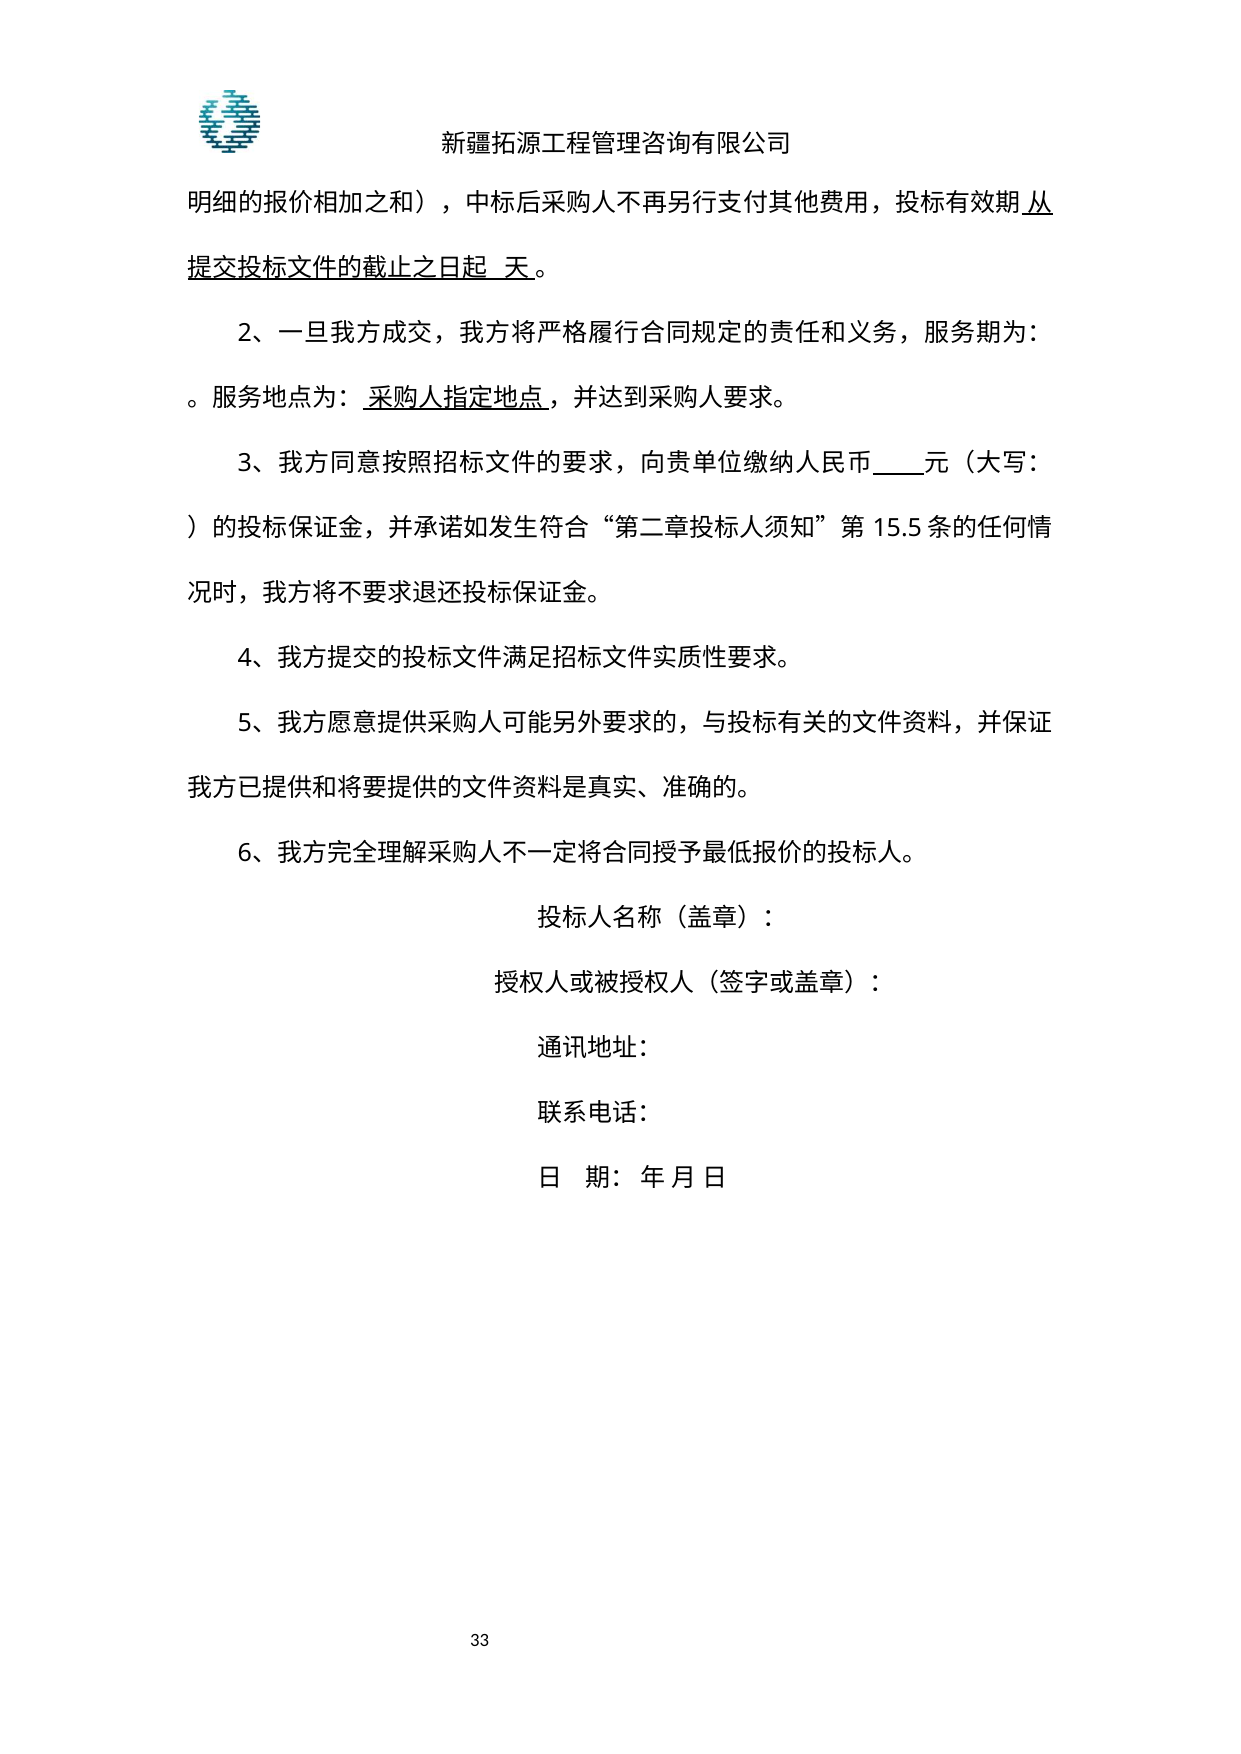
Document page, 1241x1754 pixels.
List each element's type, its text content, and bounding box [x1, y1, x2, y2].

text 投标人名称（盖章）： [187, 883, 1053, 948]
picture [198, 90, 261, 153]
text 4、我方提交的投标文件满足招标文件实质性要求。 [187, 623, 1053, 688]
text 3、我方同意按照招标文件的要求，向贵单位缴纳人民币 元（大写： ）的投标保证金，并承诺如发生符合“第二章投标人须知”第15.5条的任何情况时，我方将不要求退还投标保证金。 [187, 428, 1053, 623]
text 授权人或被授权人（签字或盖章）： [187, 948, 1053, 1013]
text 6、我方完全理解采购人不一定将合同授予最低报价的投标人。 [187, 818, 1053, 883]
text 通讯地址： [187, 1013, 1053, 1078]
text 1、我方自愿按照招标文件规定的各项要求向采购人提供所需货物及服务，总投标价为人民币 元，大写： ，（该投标报价（单价合计）应为分项明细的报价相加之和），中标后采购人不再另行支付其他费用，投标有效期 从提交投标文件的截止之日起 天 。 [187, 168, 1053, 298]
text 5、我方愿意提供采购人可能另外要求的，与投标有关的文件资料，并保证我方已提供和将要提供的文件资料是真实、准确的。 [187, 688, 1053, 818]
text 日 期： 年 月 日 [187, 1143, 1053, 1208]
text 联系电话： [187, 1078, 1053, 1143]
text 2、一旦我方成交，我方将严格履行合同规定的责任和义务，服务期为： 。服务地点为： 采购人指定地点 ，并达到采购人要求。 [187, 298, 1053, 428]
